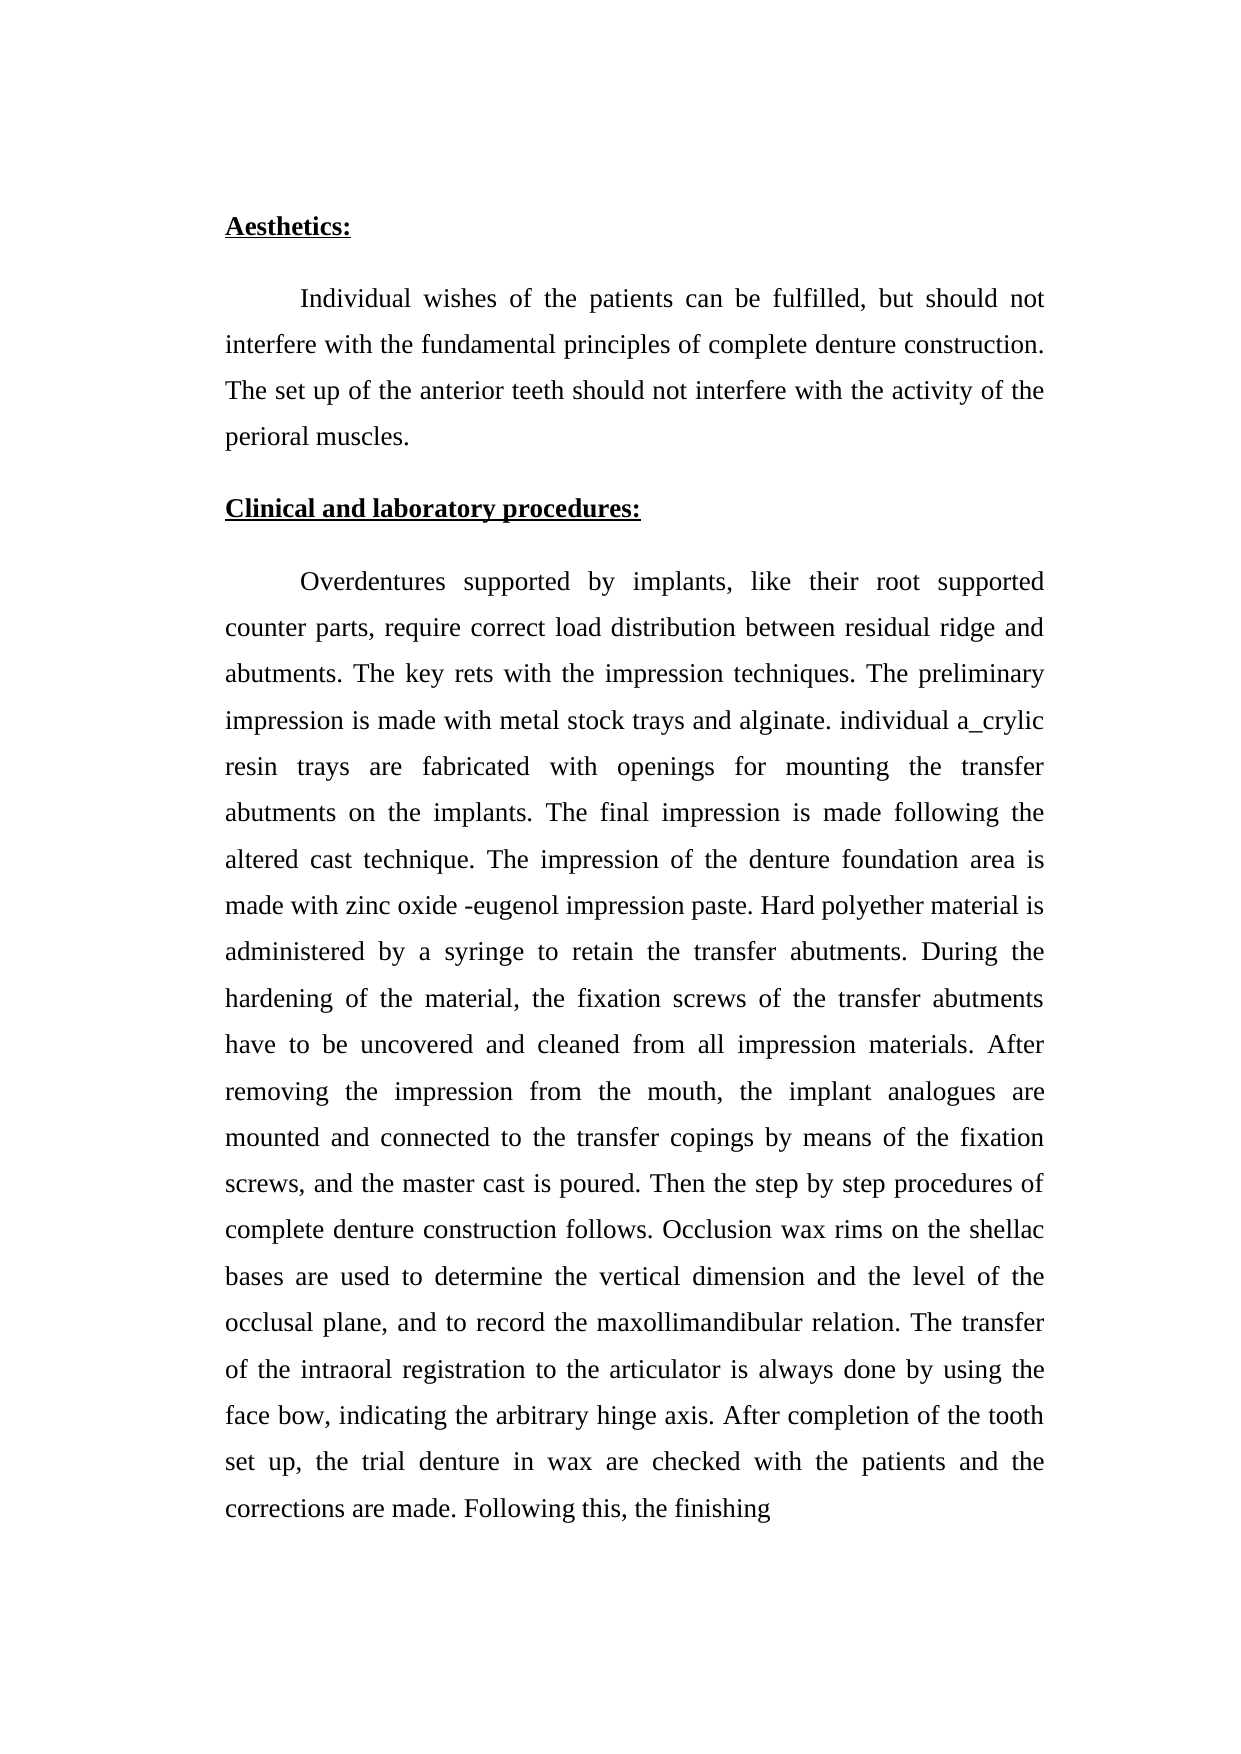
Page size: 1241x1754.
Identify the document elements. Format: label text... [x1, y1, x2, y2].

text Aesthetics: [225, 210, 1090, 241]
text Clinical and laboratory procedures: [225, 492, 1090, 523]
text Individual wishes of the patients can be fulfilled, but should not interfere with the fundamental principles of complete denture construction. The set up of the anterior teeth should not interfere with the activity of the perioral muscles. [225, 282, 1046, 451]
text Overdentures supported by implants, like their root supported counter parts, require correct load distribution between residual ridge and abutments. The key rets with the impression techniques. The preliminary impression is made with metal stock trays and alginate. individual a_crylic resin trays are fabricated with openings for mounting the transfer abutments on the implants. The final impression is made following the altered cast technique. The impression of the denture foundation area is made with zinc oxide -eugenol impression paste. Hard polyether material is administered by a syringe to retain the transfer abutments. During the hardening of the material, the fixation screws of the transfer abutments have to be uncovered and cleaned from all impression materials. After removing the impression from the mouth, the implant analogues are mounted and connected to the transfer copings by means of the fixation screws, and the master cast is poured. Then the step by step procedures of complete denture construction follows. Occlusion wax rims on the shellac bases are used to determine the vertical dimension and the level of the occlusal plane, and to record the maxollimandibular relation. The transfer of the intraoral registration to the articulator is always done by using the face bow, indicating the arbitrary hinge axis. After completion of the tooth set up, the trial denture in wax are checked with the patients and the corrections are made. Following this, the finishing [225, 565, 1046, 1523]
